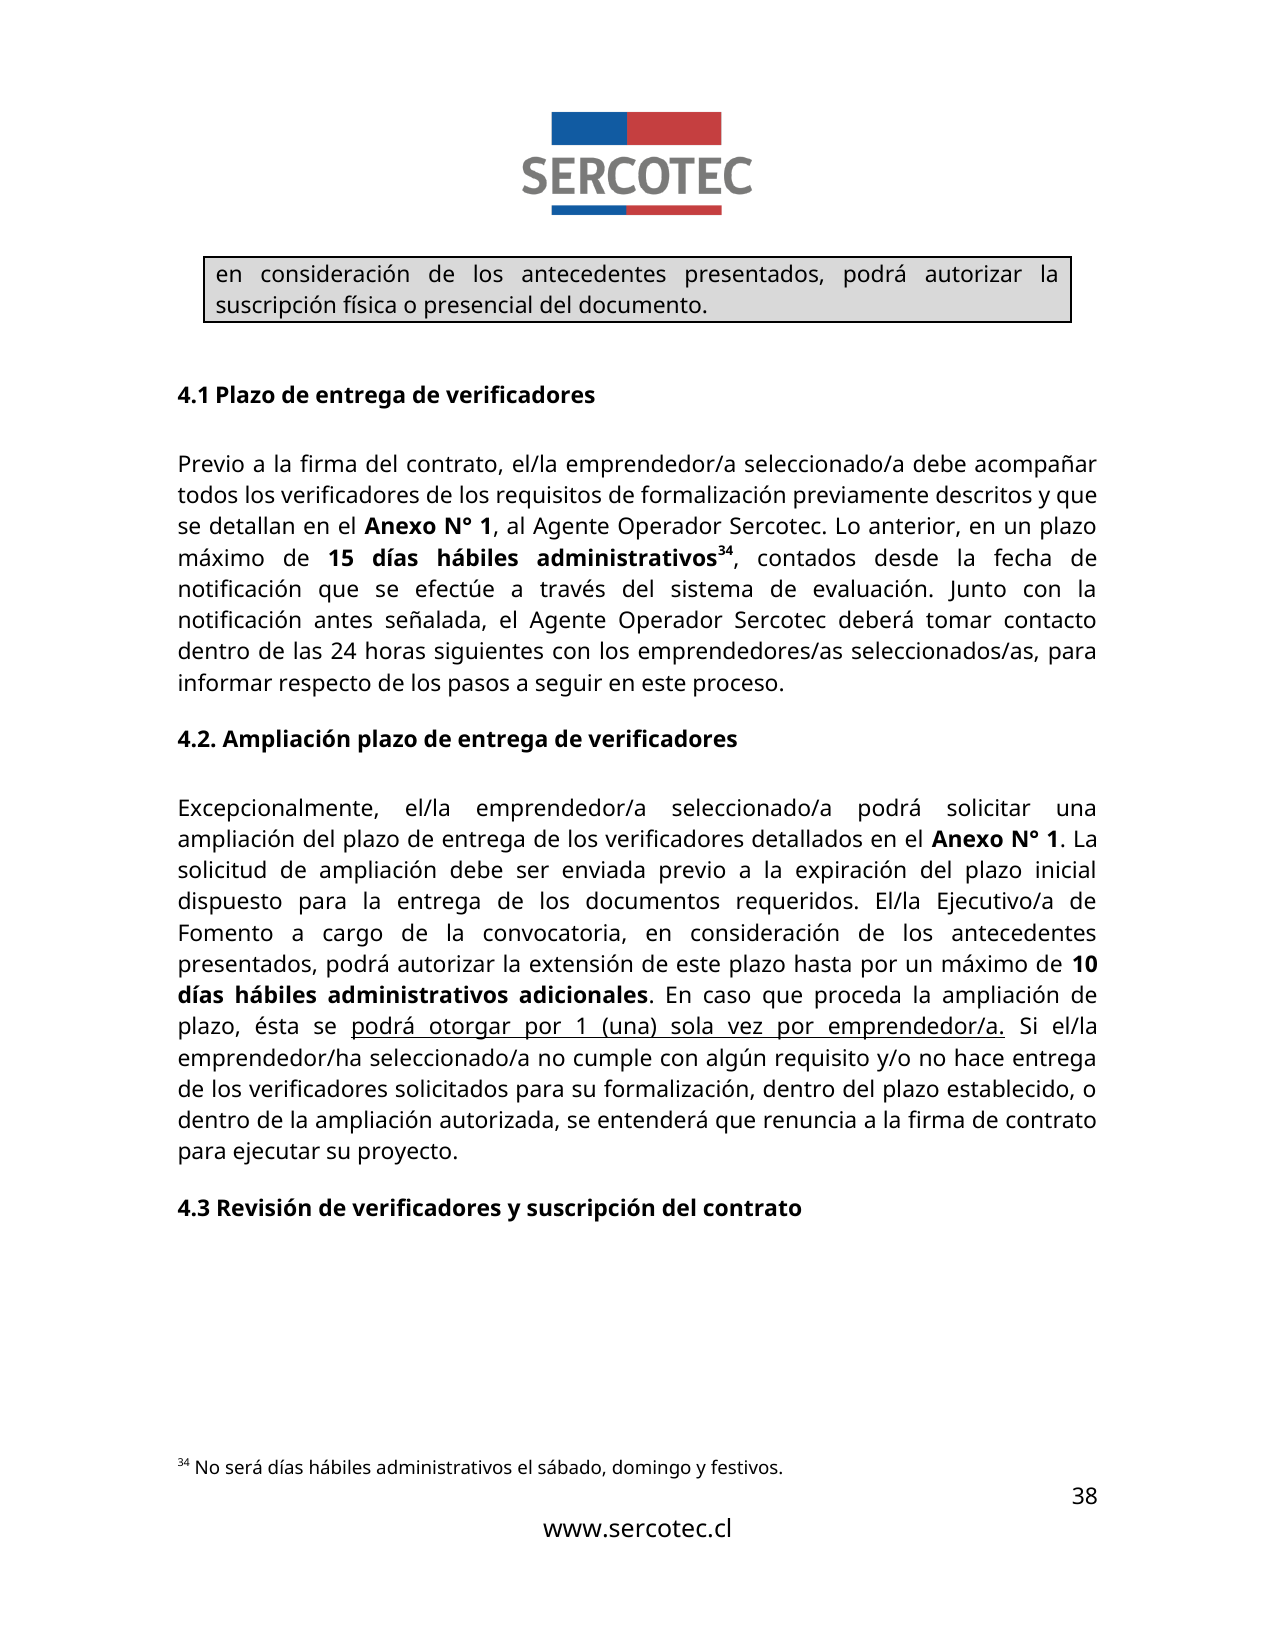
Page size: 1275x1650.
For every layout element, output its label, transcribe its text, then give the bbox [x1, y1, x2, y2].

subtitle Plazo de entrega de verificadores [177, 379, 1098, 410]
text Previo a la firma del contrato, el/la emprendedor/a seleccionado/a debe acompañar todos los verificadores de los requisitos de formalización previamente descritos y que se detallan en el Anexo N° 1, al Agente Operador Sercotec. Lo anterior, en un plazo máximo de 15 días hábiles administrativos, contados desde la fecha de notificación que se efectúe a través del sistema de evaluación. Junto con la notificación antes señalada, el Agente Operador Sercotec deberá tomar contacto dentro de las 24 horas siguientes con los emprendedores/as seleccionados/as, para informar respecto de los pasos a seguir en este proceso. [177, 448, 1098, 698]
subtitle 4.2. Ampliación plazo de entrega de verificadores [177, 723, 1098, 754]
text Excepcionalmente, el/la emprendedor/a seleccionado/a podrá solicitar una ampliación del plazo de entrega de los verificadores detallados en el Anexo N° 1. La solicitud de ampliación debe ser enviada previo a la expiración del plazo inicial dispuesto para la entrega de los documentos requeridos. El/la Ejecutivo/a de Fomento a cargo de la convocatoria, en consideración de los antecedentes presentados, podrá autorizar la extensión de este plazo hasta por un máximo de 10 días hábiles administrativos adicionales. En caso que proceda la ampliación de plazo, ésta se podrá otorgar por 1 (una) sola vez por emprendedor/a. Si el/la emprendedor/ha seleccionado/a no cumple con algún requisito y/o no hace entrega de los verificadores solicitados para su formalización, dentro del plazo establecido, o dentro de la ampliación autorizada, se entenderá que renuncia a la firma de contrato para ejecutar su proyecto. [177, 792, 1098, 1167]
subtitle 4.3 Revisión de verificadores y suscripción del contrato [177, 1192, 1098, 1223]
picture [512, 105, 763, 225]
